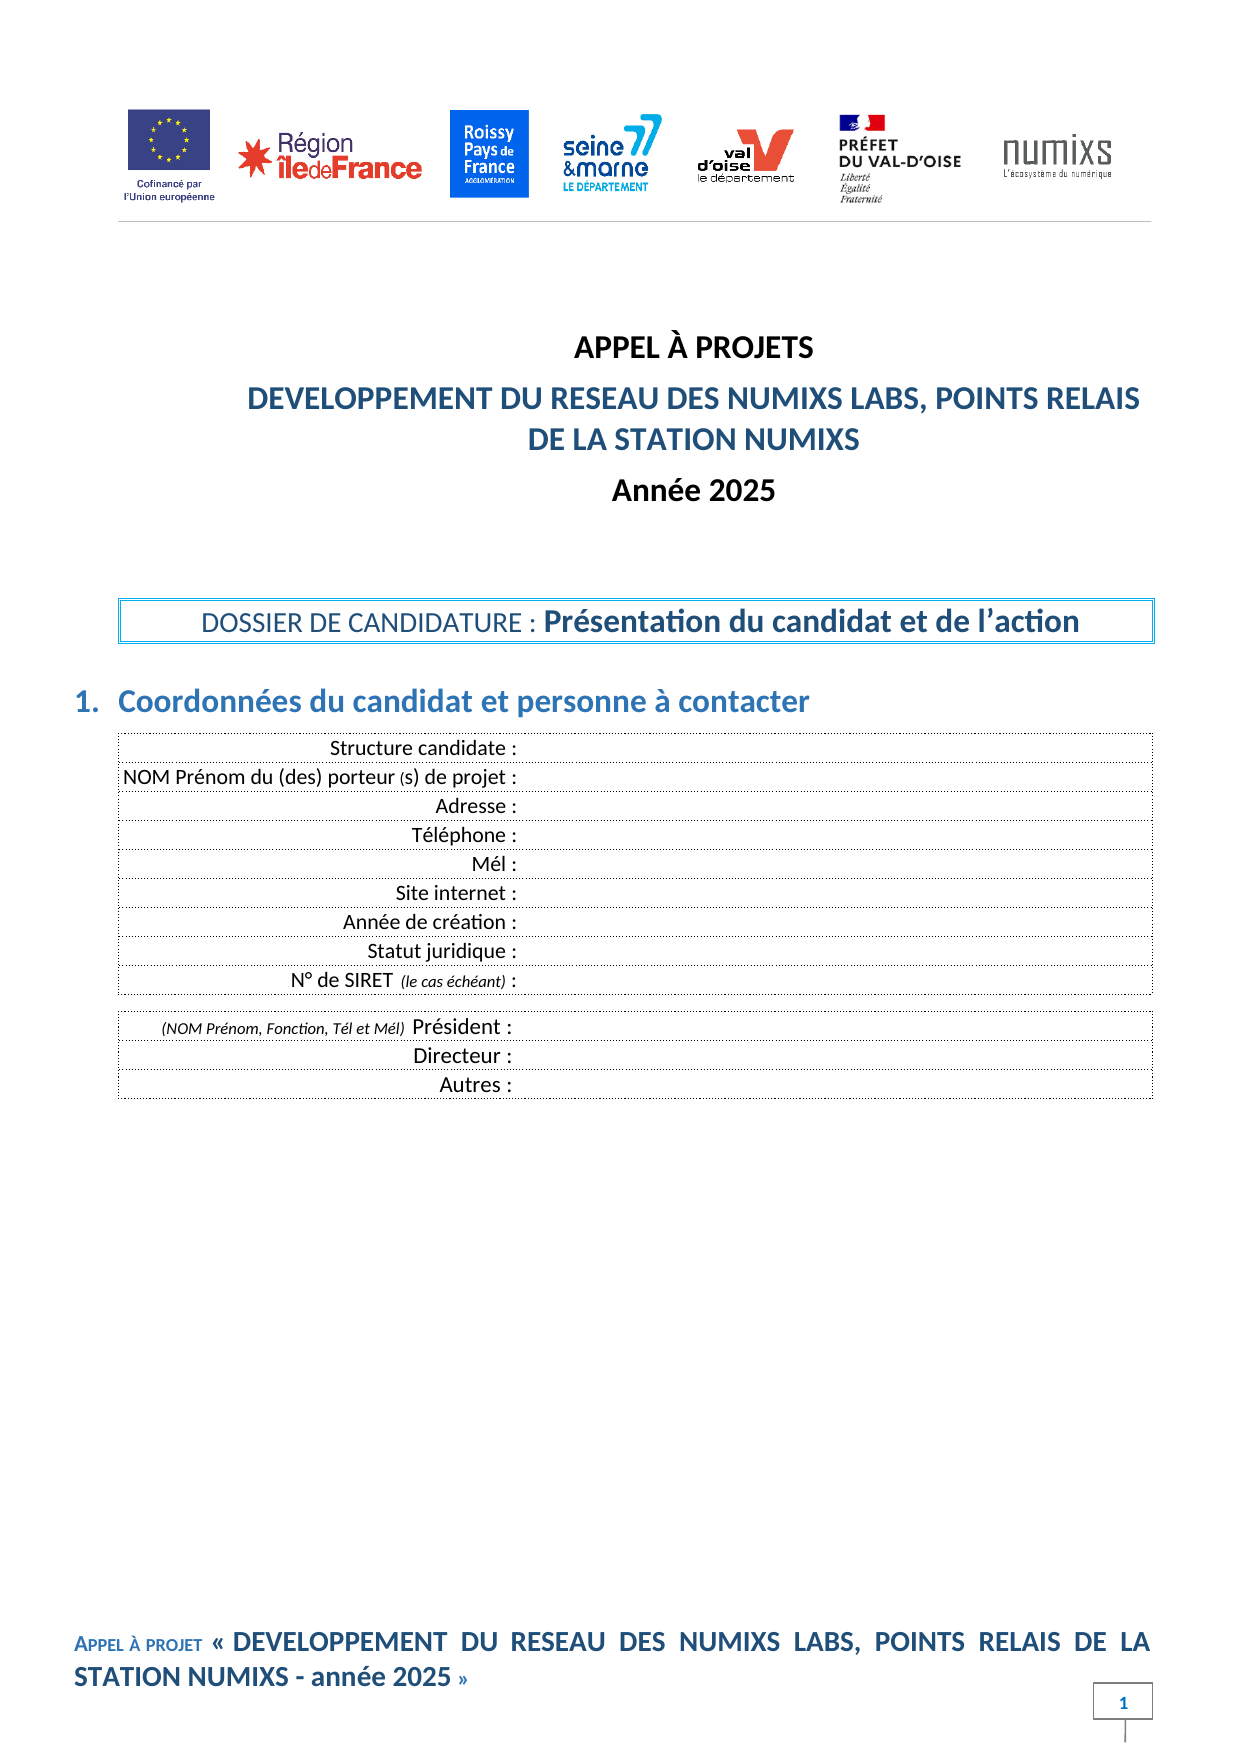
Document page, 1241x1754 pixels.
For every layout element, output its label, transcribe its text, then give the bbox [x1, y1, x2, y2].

table_cell Année de création : [119, 907, 517, 936]
table_cell NOM Prénom du (des) porteur (s) de projet : [119, 762, 517, 791]
picture [118, 88, 1152, 224]
table_cell [517, 907, 1152, 936]
subtitle 1. Coordonnées du candidat et personne à contacter [74, 679, 1152, 720]
table_header (NOM Prénom, Fonction, Tél et Mél) Président : [119, 1011, 512, 1040]
table_cell N° de SIRET (le cas échéant) : [119, 965, 517, 994]
table_header [513, 1011, 1152, 1040]
table_cell Directeur : [119, 1040, 512, 1069]
table_cell [513, 1069, 1152, 1098]
table_cell Mél : [119, 849, 517, 878]
table_cell [517, 820, 1152, 849]
table_cell [517, 791, 1152, 820]
table_cell [517, 849, 1152, 878]
table_cell [517, 762, 1152, 791]
table_cell Autres : [119, 1069, 512, 1098]
text DEVELOPPEMENT DU RESEAU DES NUMIXS LABS, POINTS RELAIS DE LA STATION NUMIXS [236, 377, 1152, 458]
table_header [517, 733, 1152, 762]
table_cell Statut juridique : [119, 936, 517, 965]
table_cell [517, 965, 1152, 994]
table_cell Téléphone : [119, 820, 517, 849]
table_cell [517, 878, 1152, 907]
table_cell Site internet : [119, 878, 517, 907]
table_cell [517, 936, 1152, 965]
text Année 2025 [236, 469, 1152, 510]
table_header Structure candidate : [119, 733, 517, 762]
table_cell Adresse : [119, 791, 517, 820]
text APPEL À PROJETS [236, 326, 1152, 367]
table_cell [513, 1040, 1152, 1069]
table_header DOSSIER DE CANDIDATURE : Présentation du candidat et de l’action [121, 601, 1152, 641]
